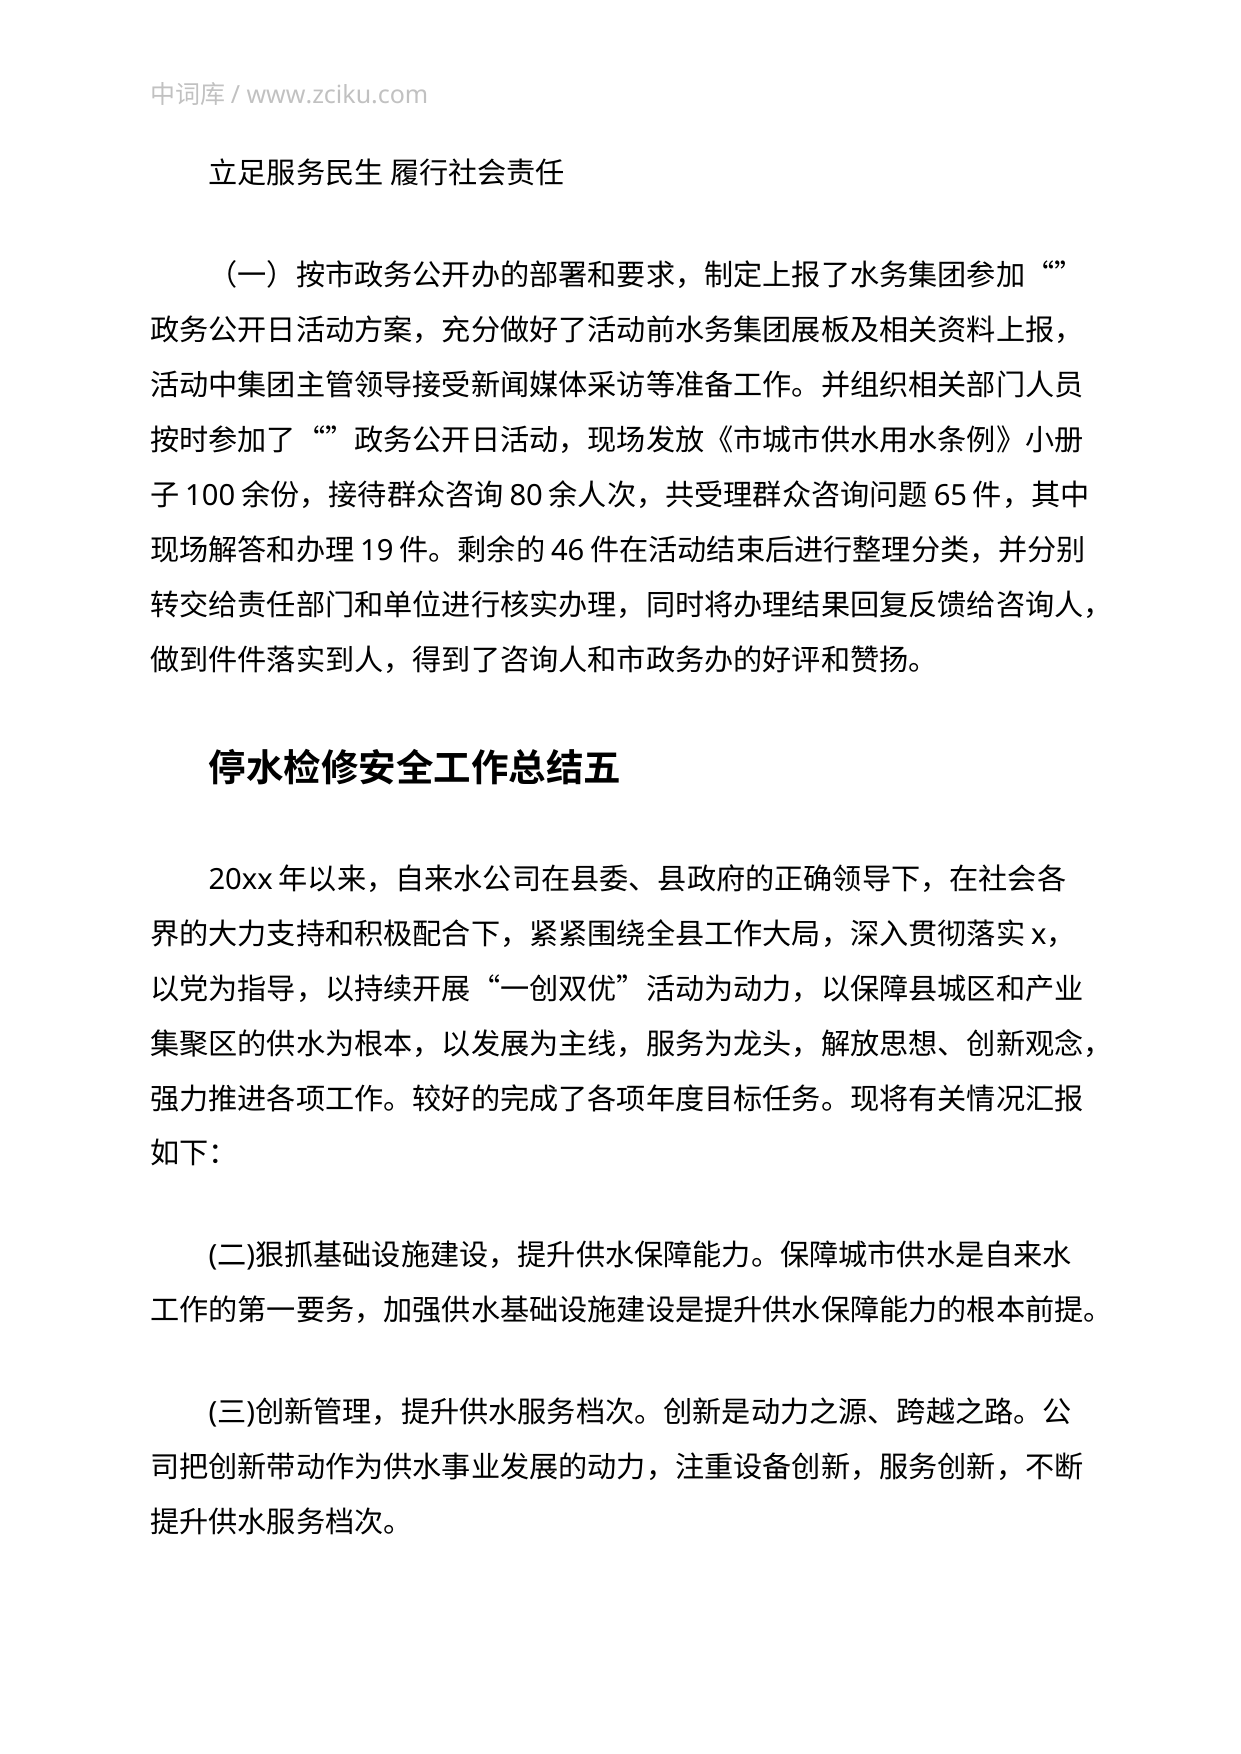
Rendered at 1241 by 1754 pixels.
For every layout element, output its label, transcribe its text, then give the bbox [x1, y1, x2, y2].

text 20xx年以来，自来水公司在县委、县政府的正确领导下，在社会各界的大力支持和积极配合下，紧紧围绕全县工作大局，深入贯彻落实x，以党为指导，以持续开展“一创双优”活动为动力，以保障县城区和产业集聚区的供水为根本，以发展为主线，服务为龙头，解放思想、创新观念，强力推进各项工作。较好的完成了各项年度目标任务。现将有关情况汇报如下： [150, 855, 1090, 1172]
text (二)狠抓基础设施建设，提升供水保障能力。保障城市供水是自来水工作的第一要务，加强供水基础设施建设是提升供水保障能力的根本前提。 [150, 1232, 1090, 1329]
text (三)创新管理，提升供水服务档次。创新是动力之源、跨越之路。公司把创新带动作为供水事业发展的动力，注重设备创新，服务创新，不断提升供水服务档次。 [150, 1389, 1090, 1541]
text （一）按市政务公开办的部署和要求，制定上报了水务集团参加“”政务公开日活动方案，充分做好了活动前水务集团展板及相关资料上报，活动中集团主管领导接受新闻媒体采访等准备工作。并组织相关部门人员按时参加了“”政务公开日活动，现场发放《市城市供水用水条例》小册子100余份，接待群众咨询80余人次，共受理群众咨询问题65件，其中现场解答和办理19件。剩余的46件在活动结束后进行整理分类，并分别转交给责任部门和单位进行核实办理，同时将办理结果回复反馈给咨询人，做到件件落实到人，得到了咨询人和市政务办的好评和赞扬。 [150, 252, 1090, 678]
text 停水检修安全工作总结五 [150, 738, 1090, 792]
text 立足服务民生 履行社会责任 [150, 150, 1090, 192]
